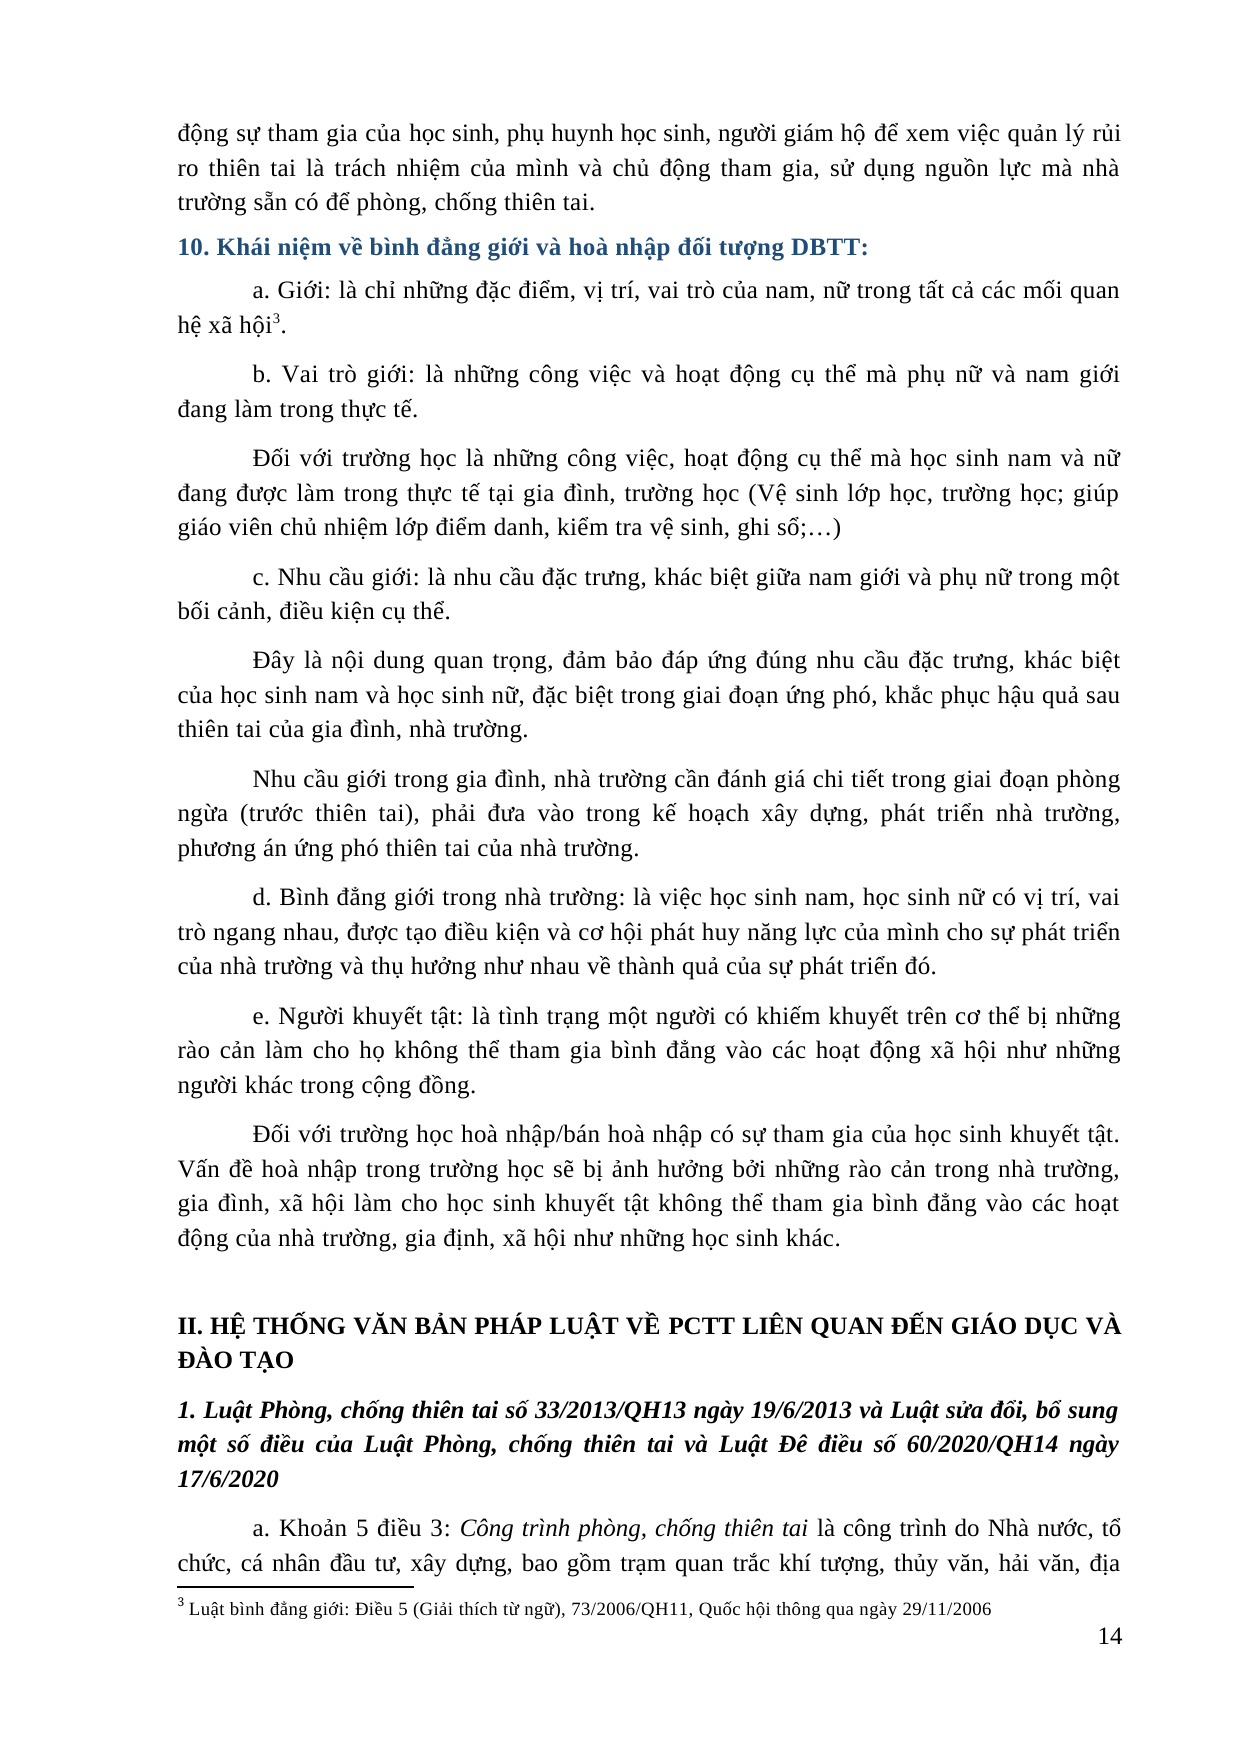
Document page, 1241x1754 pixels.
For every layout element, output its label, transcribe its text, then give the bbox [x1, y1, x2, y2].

text Đối với trường học là những công việc, hoạt động cụ thể mà học sinh nam và nữ đang được làm trong thực tế tại gia đình, trường học (Vệ sinh lớp học, trường học; giúp giáo viên chủ nhiệm lớp điểm danh, kiểm tra vệ sinh, ghi sổ;…) [177, 443, 1122, 541]
subtitle II. HỆ THỐNG VĂN BẢN PHÁP LUẬT VỀ PCTT LIÊN QUAN ĐẾN GIÁO DỤC VÀ ĐÀO TẠO [177, 1311, 1122, 1374]
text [177, 1513, 1122, 1577]
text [177, 118, 1122, 216]
text Đây là nội dung quan trọng, đảm bảo đáp ứng đúng nhu cầu đặc trưng, khác biệt của học sinh nam và học sinh nữ, đặc biệt trong giai đoạn ứng phó, khắc phục hậu quả sau thiên tai của gia đình, nhà trường. [177, 646, 1122, 743]
text Nhu cầu giới trong gia đình, nhà trường cần đánh giá chi tiết trong giai đoạn phòng ngừa (trước thiên tai), phải đưa vào trong kế hoạch xây dựng, phát triển nhà trường, phương án ứng phó thiên tai của nhà trường. [177, 764, 1122, 862]
subtitle 10. Khái niệm về bình đẳng giới và hoà nhập đối tượng DBTT: [177, 232, 1122, 260]
text Đối với trường học hoà nhập/bán hoà nhập có sự tham gia của học sinh khuyết tật. Vấn đề hoà nhập trong trường học sẽ bị ảnh hưởng bởi những rào cản trong nhà trường, gia đình, xã hội làm cho học sinh khuyết tật không thể tham gia bình đẳng vào các hoạt động của nhà trường, gia định, xã hội như những học sinh khác. [177, 1119, 1122, 1252]
text a. Giới: là chỉ những đặc điểm, vị trí, vai trò của nam, nữ trong tất cả các mối quan hệ xã hội. [177, 275, 1122, 338]
text c. Nhu cầu giới: là nhu cầu đặc trưng, khác biệt giữa nam giới và phụ nữ trong một bối cảnh, điều kiện cụ thể. [177, 562, 1122, 625]
text 1. Luật Phòng, chống thiên tai số 33/2013/QH13 ngày 19/6/2013 và Luật sửa đổi, bổ sung một số điều của Luật Phòng, chống thiên tai và Luật Đê điều số 60/2020/QH14 ngày 17/6/2020 [177, 1395, 1122, 1493]
text e. Người khuyết tật: là tình trạng một người có khiếm khuyết trên cơ thể bị những rào cản làm cho họ không thể tham gia bình đẳng vào các hoạt động xã hội như những người khác trong cộng đồng. [177, 1001, 1122, 1099]
text b. Vai trò giới: là những công việc và hoạt động cụ thể mà phụ nữ và nam giới đang làm trong thực tế. [177, 359, 1122, 422]
text d. Bình đẳng giới trong nhà trường: là việc học sinh nam, học sinh nữ có vị trí, vai trò ngang nhau, được tạo điều kiện và cơ hội phát huy năng lực của mình cho sự phát triển của nhà trường và thụ hưởng như nhau về thành quả của sự phát triển đó. [177, 882, 1122, 980]
